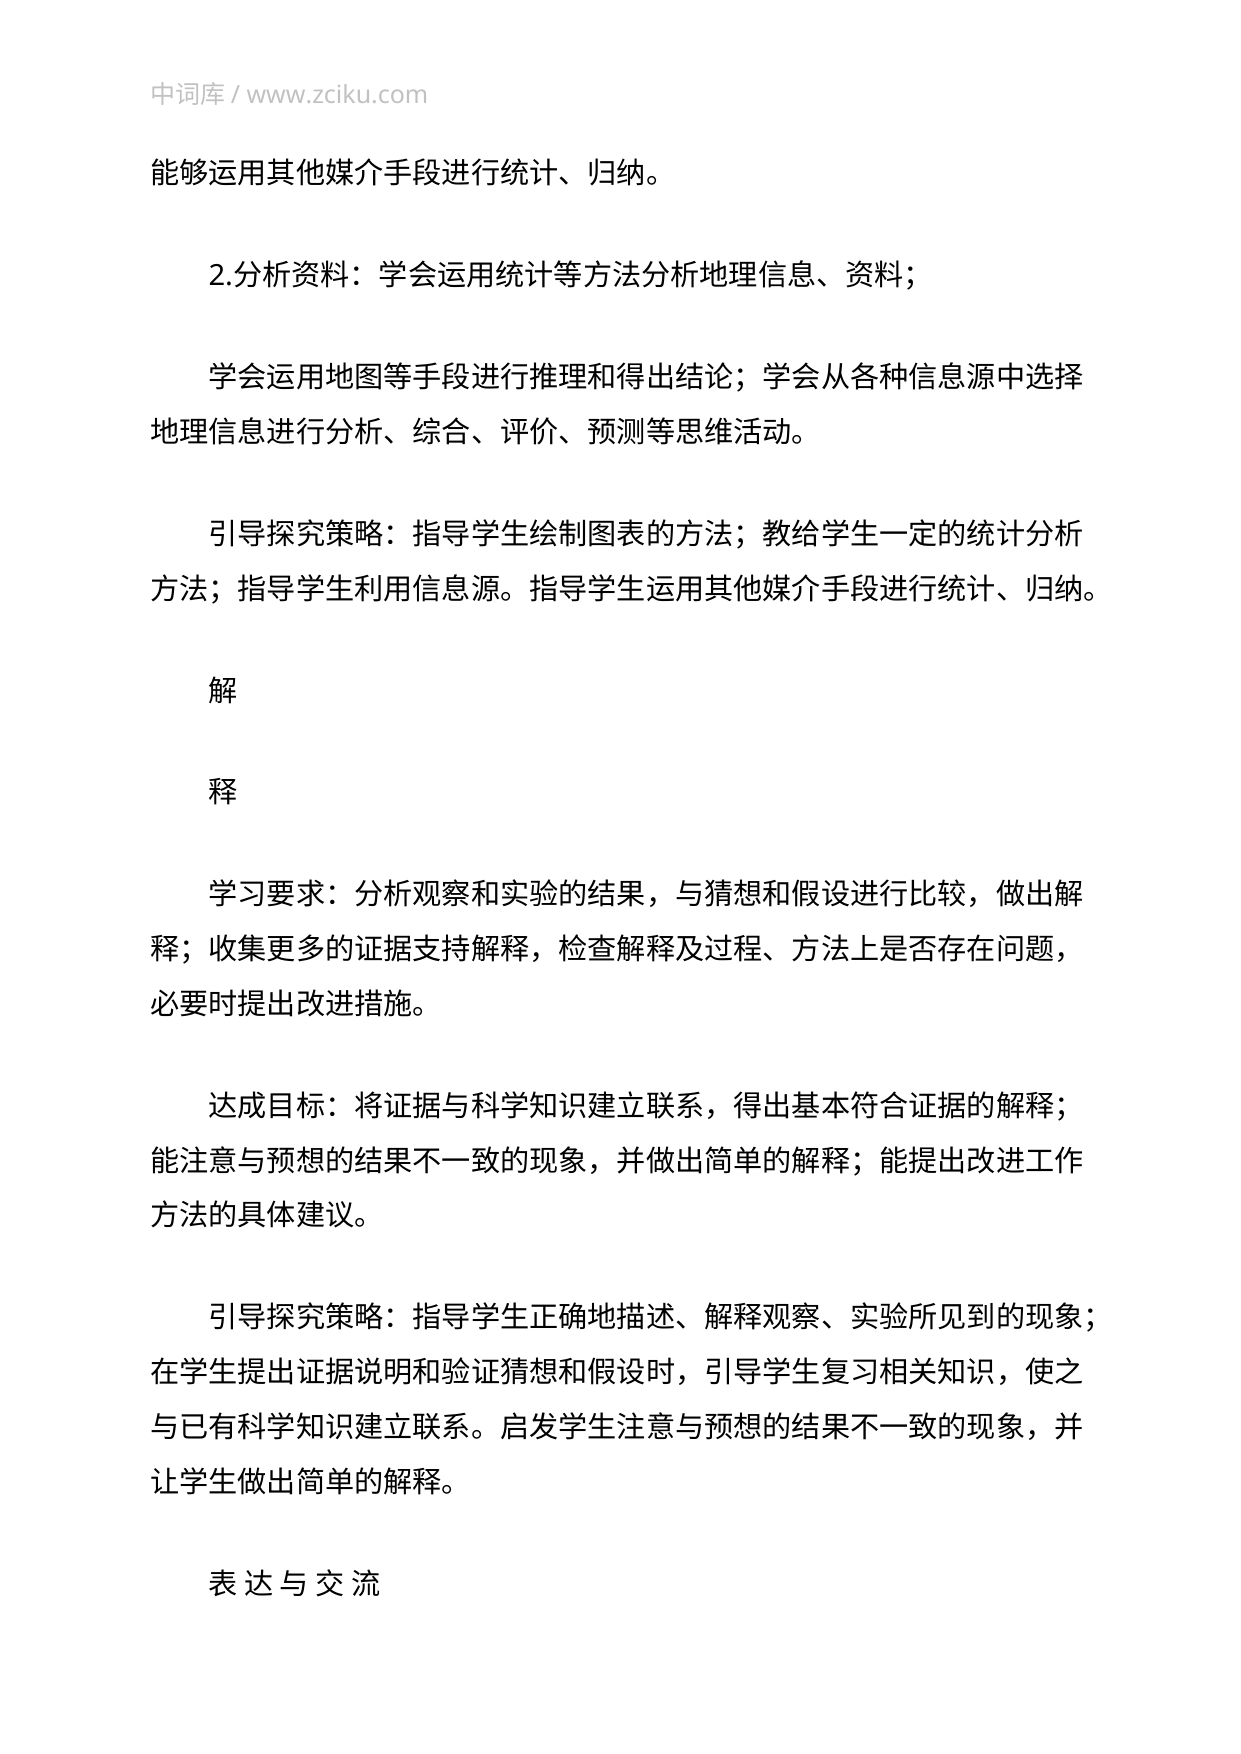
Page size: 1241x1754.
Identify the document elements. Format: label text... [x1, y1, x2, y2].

text 学习要求：分析观察和实验的结果，与猜想和假设进行比较，做出解释；收集更多的证据支持解释，检查解释及过程、方法上是否存在问题，必要时提出改进措施。 [150, 871, 1090, 1023]
text 解 [150, 667, 1090, 709]
text 释 [150, 769, 1090, 811]
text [150, 150, 1090, 192]
text 引导探究策略：指导学生正确地描述、解释观察、实验所见到的现象；在学生提出证据说明和验证猜想和假设时，引导学生复习相关知识，使之与已有科学知识建立联系。启发学生注意与预想的结果不一致的现象，并让学生做出简单的解释。 [150, 1294, 1090, 1501]
text 表 达 与 交 流 [150, 1560, 1090, 1602]
text 引导探究策略：指导学生绘制图表的方法；教给学生一定的统计分析方法；指导学生利用信息源。指导学生运用其他媒介手段进行统计、归纳。 [150, 510, 1090, 608]
text 学会运用地图等手段进行推理和得出结论；学会从各种信息源中选择地理信息进行分析、综合、评价、预测等思维活动。 [150, 354, 1090, 451]
text 2.分析资料：学会运用统计等方法分析地理信息、资料； [150, 252, 1090, 294]
text 达成目标：将证据与科学知识建立联系，得出基本符合证据的解释；能注意与预想的结果不一致的现象，并做出简单的解释；能提出改进工作方法的具体建议。 [150, 1082, 1090, 1234]
